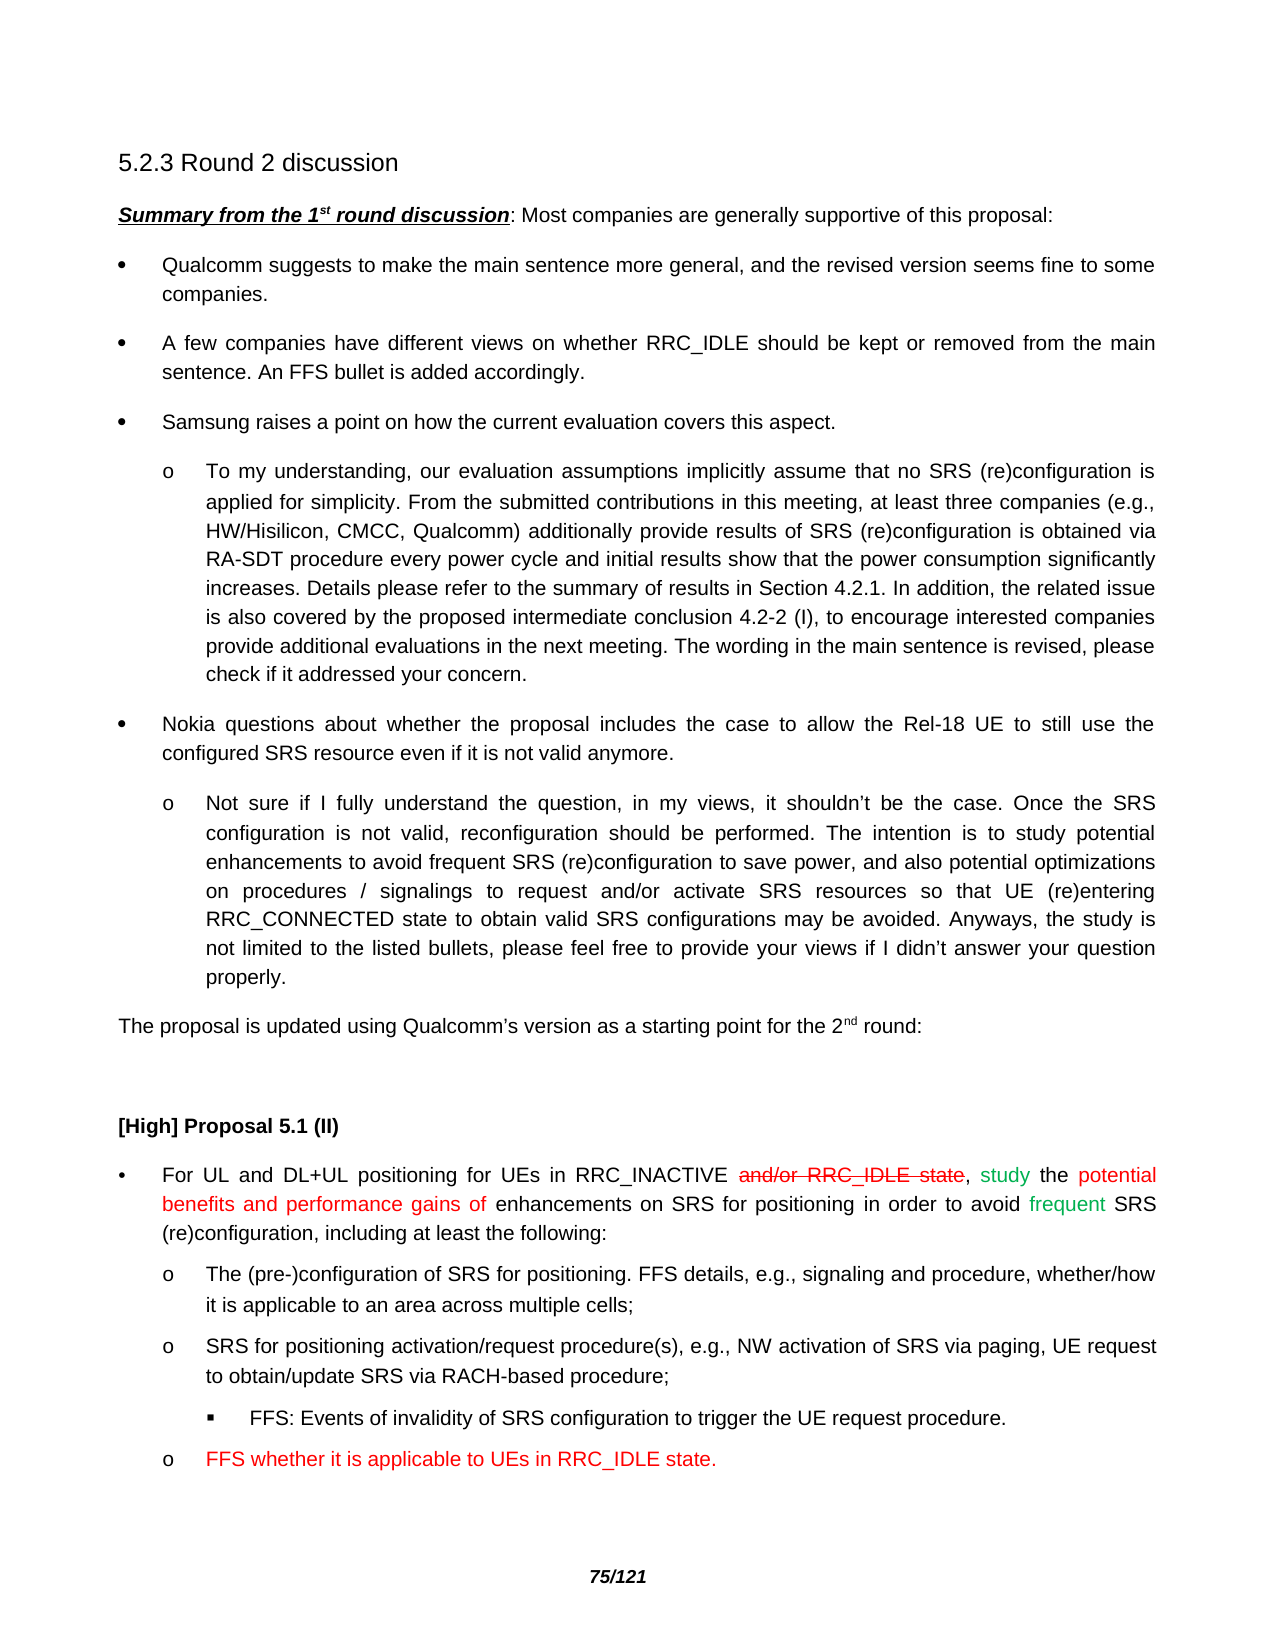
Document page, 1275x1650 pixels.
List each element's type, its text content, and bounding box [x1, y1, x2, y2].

list FFS: Events of invalidity of SRS configuration to trigger the UE request procedure. [206, 1406, 1157, 1429]
text The proposal is updated using Qualcomm’s version as a starting point for the 2nd round: [118, 1014, 1157, 1038]
list FFS whether it is applicable to UEs in RRC_IDLE state. [162, 1447, 1157, 1473]
text 5.2.3 Round 2 discussion [118, 148, 1157, 176]
list SRS for positioning activation/request procedure(s), e.g., NW activation of SRS via paging, UE request to obtain/update SRS via RACH-based procedure; [162, 1334, 1157, 1388]
list Not sure if I fully understand the question, in my views, it shouldn’t be the case. Once the SRS configuration is not valid, reconfiguration should be performed. The intention is to study potential enhancements to avoid frequent SRS (re)configuration to save power, and also potential optimizations on procedures / signalings to request and/or activate SRS resources so that UE (re)entering RRC_CONNECTED state to obtain valid SRS configurations may be avoided. Anyways, the study is not limited to the listed bullets, please feel free to provide your views if I didn’t answer your question properly. [162, 790, 1157, 989]
list To my understanding, our evaluation assumptions implicitly assume that no SRS (re)configuration is applied for simplicity. From the submitted contributions in this meeting, at least three companies (e.g., HW/Hisilicon, CMCC, Qualcomm) additionally provide results of SRS (re)configuration is obtained via RA-SDT procedure every power cycle and initial results show that the power consumption significantly increases. Details please refer to the summary of results in Section 4.2.1. In addition, the related issue is also covered by the proposed intermediate conclusion 4.2-2 (I), to encourage interested companies provide additional evaluations in the next meeting. The wording in the main sentence is revised, please check if it addressed your concern. [162, 459, 1157, 686]
list Nokia questions about whether the proposal includes the case to allow the Rel-18 UE to still use the configured SRS resource even if it is not valid anymore. [118, 712, 1157, 765]
text Summary from the 1st round discussion: Most companies are generally supportive of this proposal: [118, 203, 1157, 227]
list For UL and DL+UL positioning for UEs in RRC_INACTIVE and/or RRC_IDLE state, study the potential benefits and performance gains of enhancements on SRS for positioning in order to avoid frequent SRS (re)configuration, including at least the following: [118, 1163, 1157, 1244]
list Qualcomm suggests to make the main sentence more general, and the revised version seems fine to some companies. [118, 253, 1157, 305]
list The (pre-)configuration of SRS for positioning. FFS details, e.g., signaling and procedure, whether/how it is applicable to an area across multiple cells; [162, 1262, 1157, 1316]
text [High] Proposal 5.1 (II) [118, 1113, 1157, 1137]
list A few companies have different views on whether RRC_IDLE should be kept or removed from the main sentence. An FFS bullet is added accordingly. [118, 331, 1157, 384]
list Samsung raises a point on how the current evaluation covers this aspect. [118, 409, 1157, 433]
